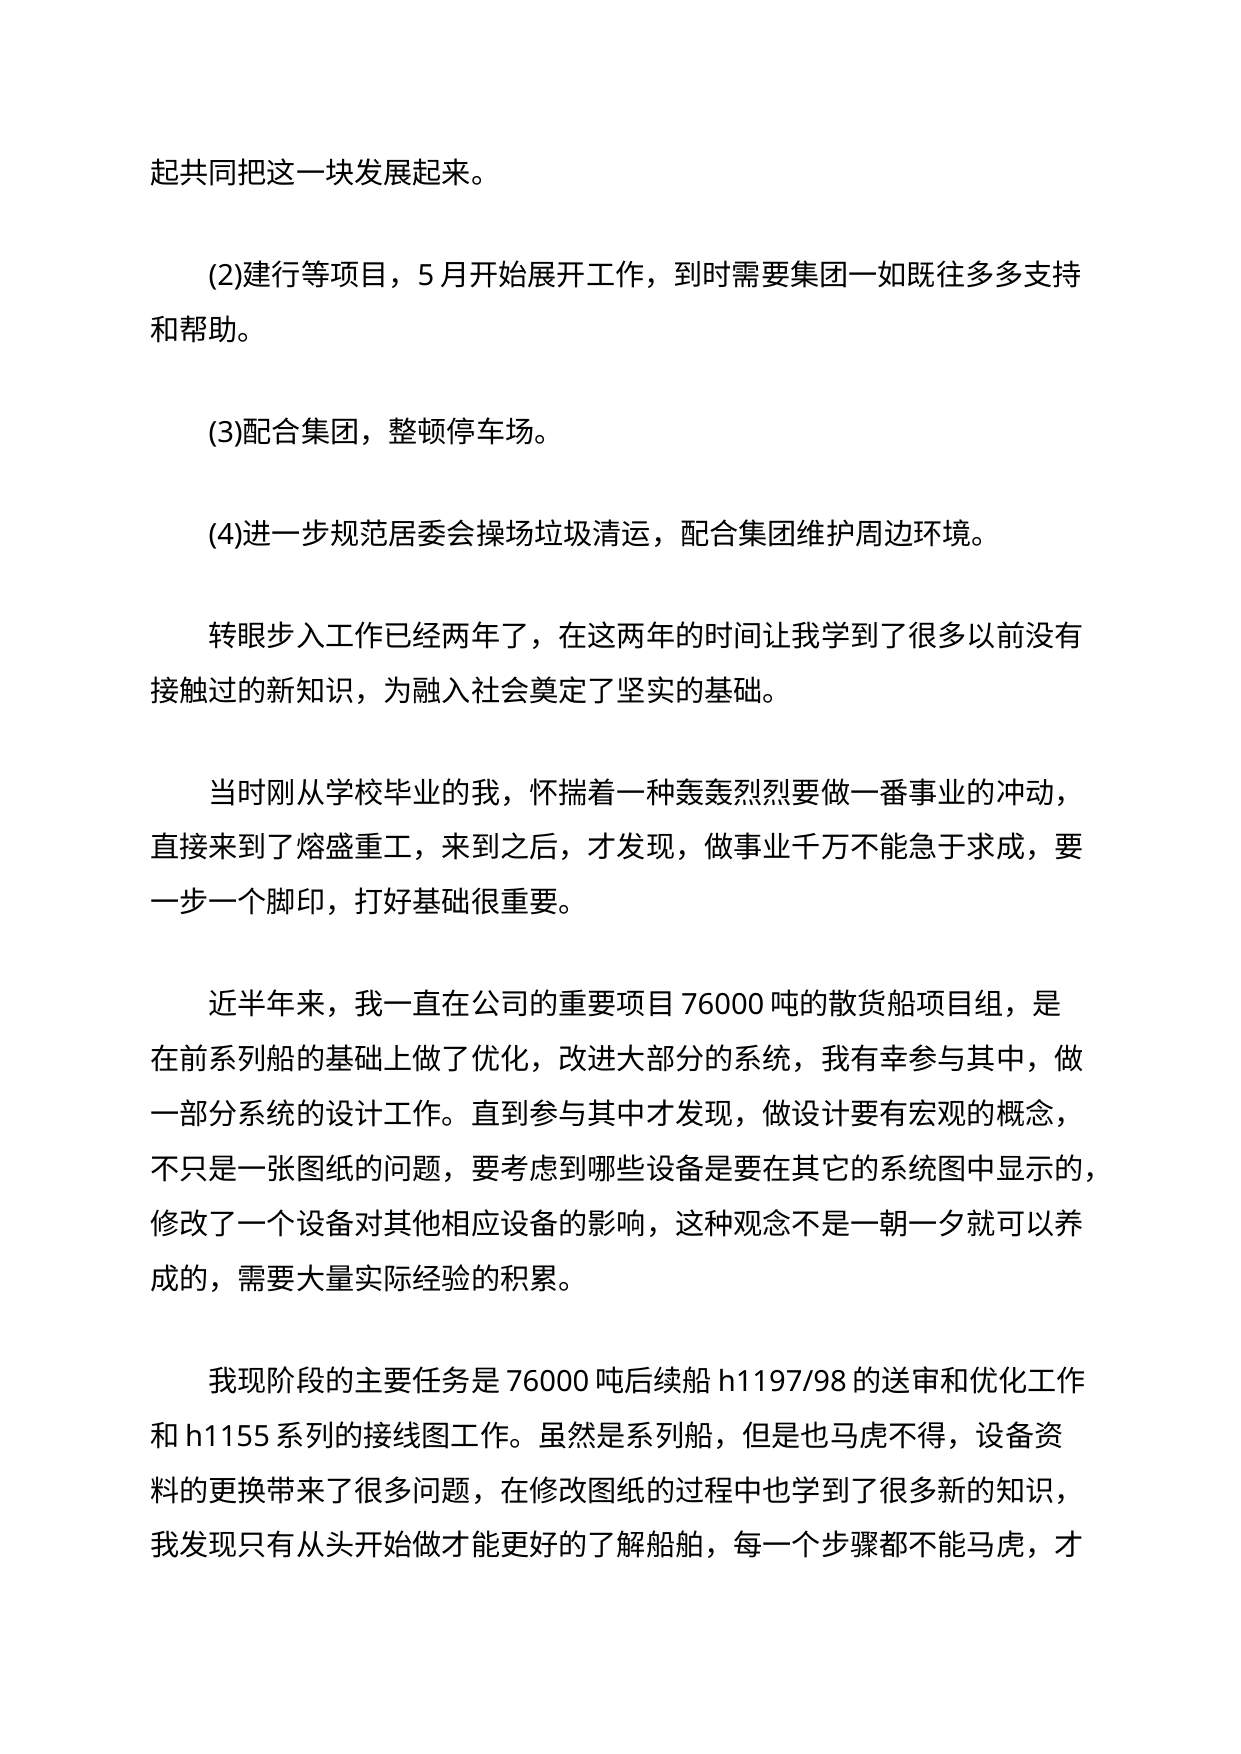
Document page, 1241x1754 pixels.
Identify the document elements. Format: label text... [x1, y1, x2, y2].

text (2)建行等项目，5月开始展开工作，到时需要集团一如既往多多支持和帮助。 [150, 252, 1090, 349]
text (3)配合集团，整顿停车场。 [150, 408, 1090, 451]
text 转眼步入工作已经两年了，在这两年的时间让我学到了很多以前没有接触过的新知识，为融入社会奠定了坚实的基础。 [150, 612, 1090, 710]
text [150, 150, 1090, 192]
text 当时刚从学校毕业的我，怀揣着一种轰轰烈烈要做一番事业的冲动，直接来到了熔盛重工，来到之后，才发现，做事业千万不能急于求成，要一步一个脚印，打好基础很重要。 [150, 769, 1090, 921]
text (4)进一步规范居委会操场垃圾清运，配合集团维护周边环境。 [150, 511, 1090, 553]
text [150, 1357, 1090, 1564]
text 近半年来，我一直在公司的重要项目76000吨的散货船项目组，是在前系列船的基础上做了优化，改进大部分的系统，我有幸参与其中，做一部分系统的设计工作。直到参与其中才发现，做设计要有宏观的概念，不只是一张图纸的问题，要考虑到哪些设备是要在其它的系统图中显示的，修改了一个设备对其他相应设备的影响，这种观念不是一朝一夕就可以养成的，需要大量实际经验的积累。 [150, 981, 1090, 1298]
